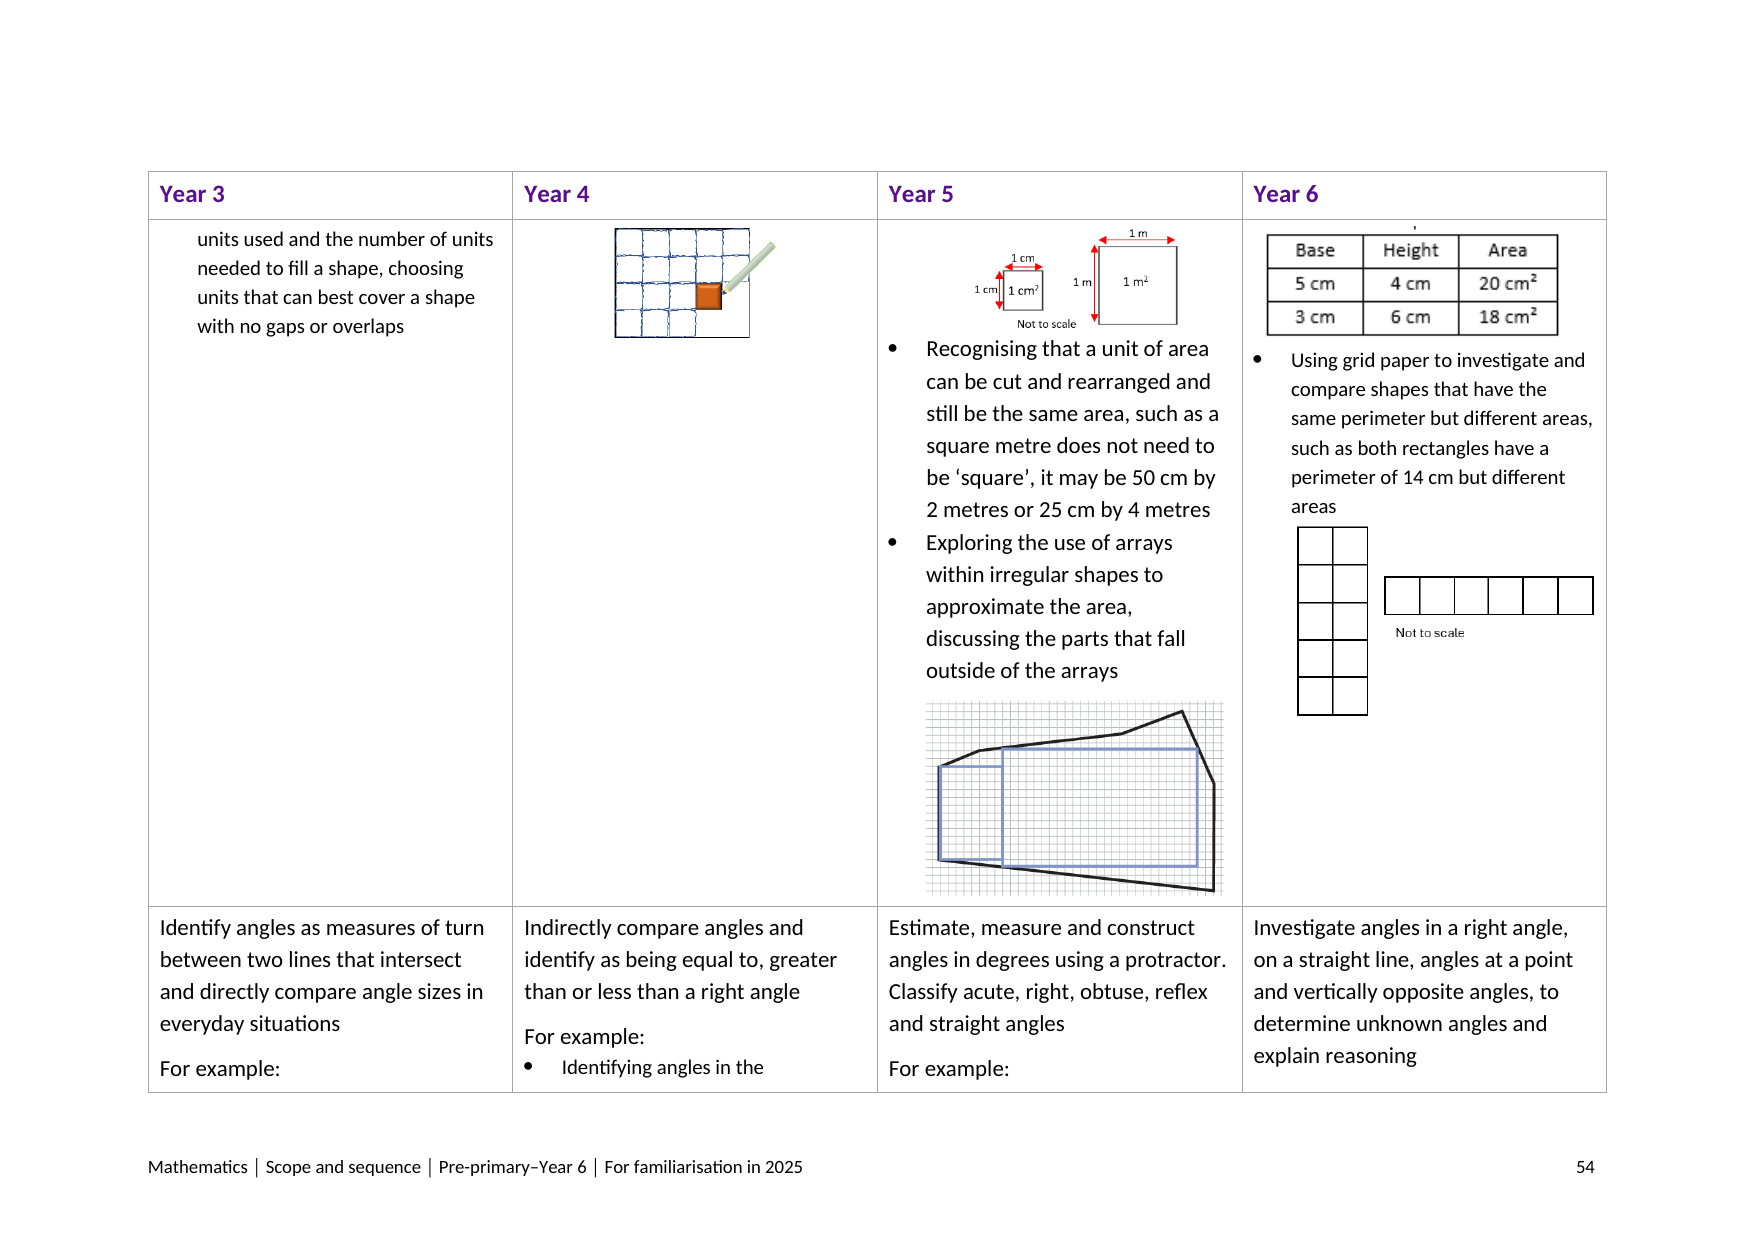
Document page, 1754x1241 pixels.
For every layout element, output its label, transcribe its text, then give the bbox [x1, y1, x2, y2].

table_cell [149, 907, 512, 1092]
picture [612, 226, 778, 341]
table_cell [878, 907, 1242, 1092]
table_header Year 3 [149, 172, 512, 219]
table_header Year 6 [1243, 172, 1606, 219]
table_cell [1243, 907, 1606, 1092]
table_header Year 5 [878, 172, 1242, 219]
picture [1253, 226, 1568, 344]
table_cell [149, 220, 512, 906]
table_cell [878, 220, 1242, 906]
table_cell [513, 220, 877, 906]
table_header Year 4 [513, 172, 877, 219]
picture [1290, 522, 1599, 718]
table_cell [513, 907, 877, 1092]
picture [925, 701, 1224, 896]
picture [965, 226, 1183, 331]
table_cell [1243, 220, 1606, 906]
